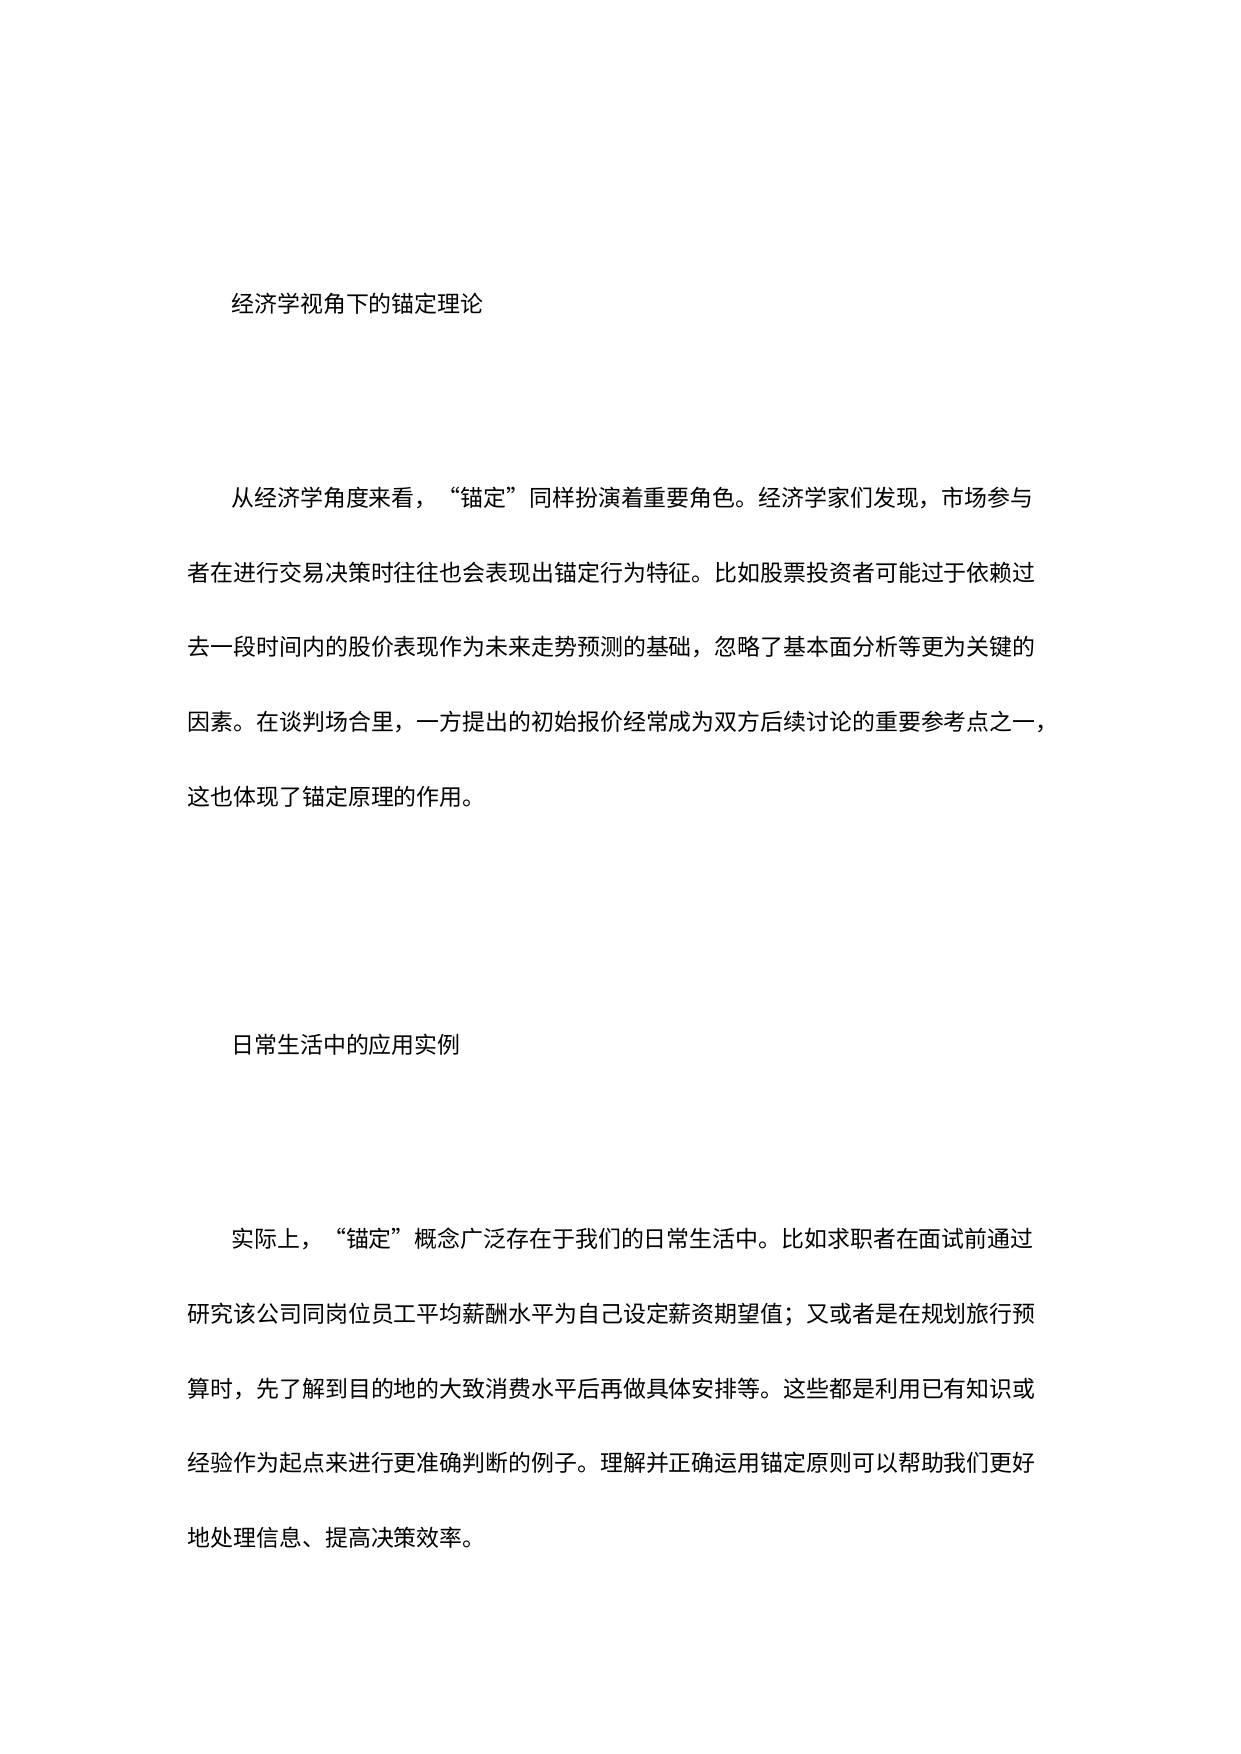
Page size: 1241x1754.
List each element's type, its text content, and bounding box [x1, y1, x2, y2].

text 从经济学角度来看，“锚定”同样扮演着重要角色。经济学家们发现，市场参与者在进行交易决策时往往也会表现出锚定行为特征。比如股票投资者可能过于依赖过去一段时间内的股价表现作为未来走势预测的基础，忽略了基本面分析等更为关键的因素。在谈判场合里，一方提出的初始报价经常成为双方后续讨论的重要参考点之一，这也体现了锚定原理的作用。 [187, 464, 1053, 828]
text 经济学视角下的锚定理论 [187, 270, 1053, 335]
text 日常生活中的应用实例 [187, 1011, 1053, 1076]
text 实际上，“锚定”概念广泛存在于我们的日常生活中。比如求职者在面试前通过研究该公司同岗位员工平均薪酬水平为自己设定薪资期望值；又或者是在规划旅行预算时，先了解到目的地的大致消费水平后再做具体安排等。这些都是利用已有知识或经验作为起点来进行更准确判断的例子。理解并正确运用锚定原则可以帮助我们更好地处理信息、提高决策效率。 [187, 1205, 1053, 1569]
